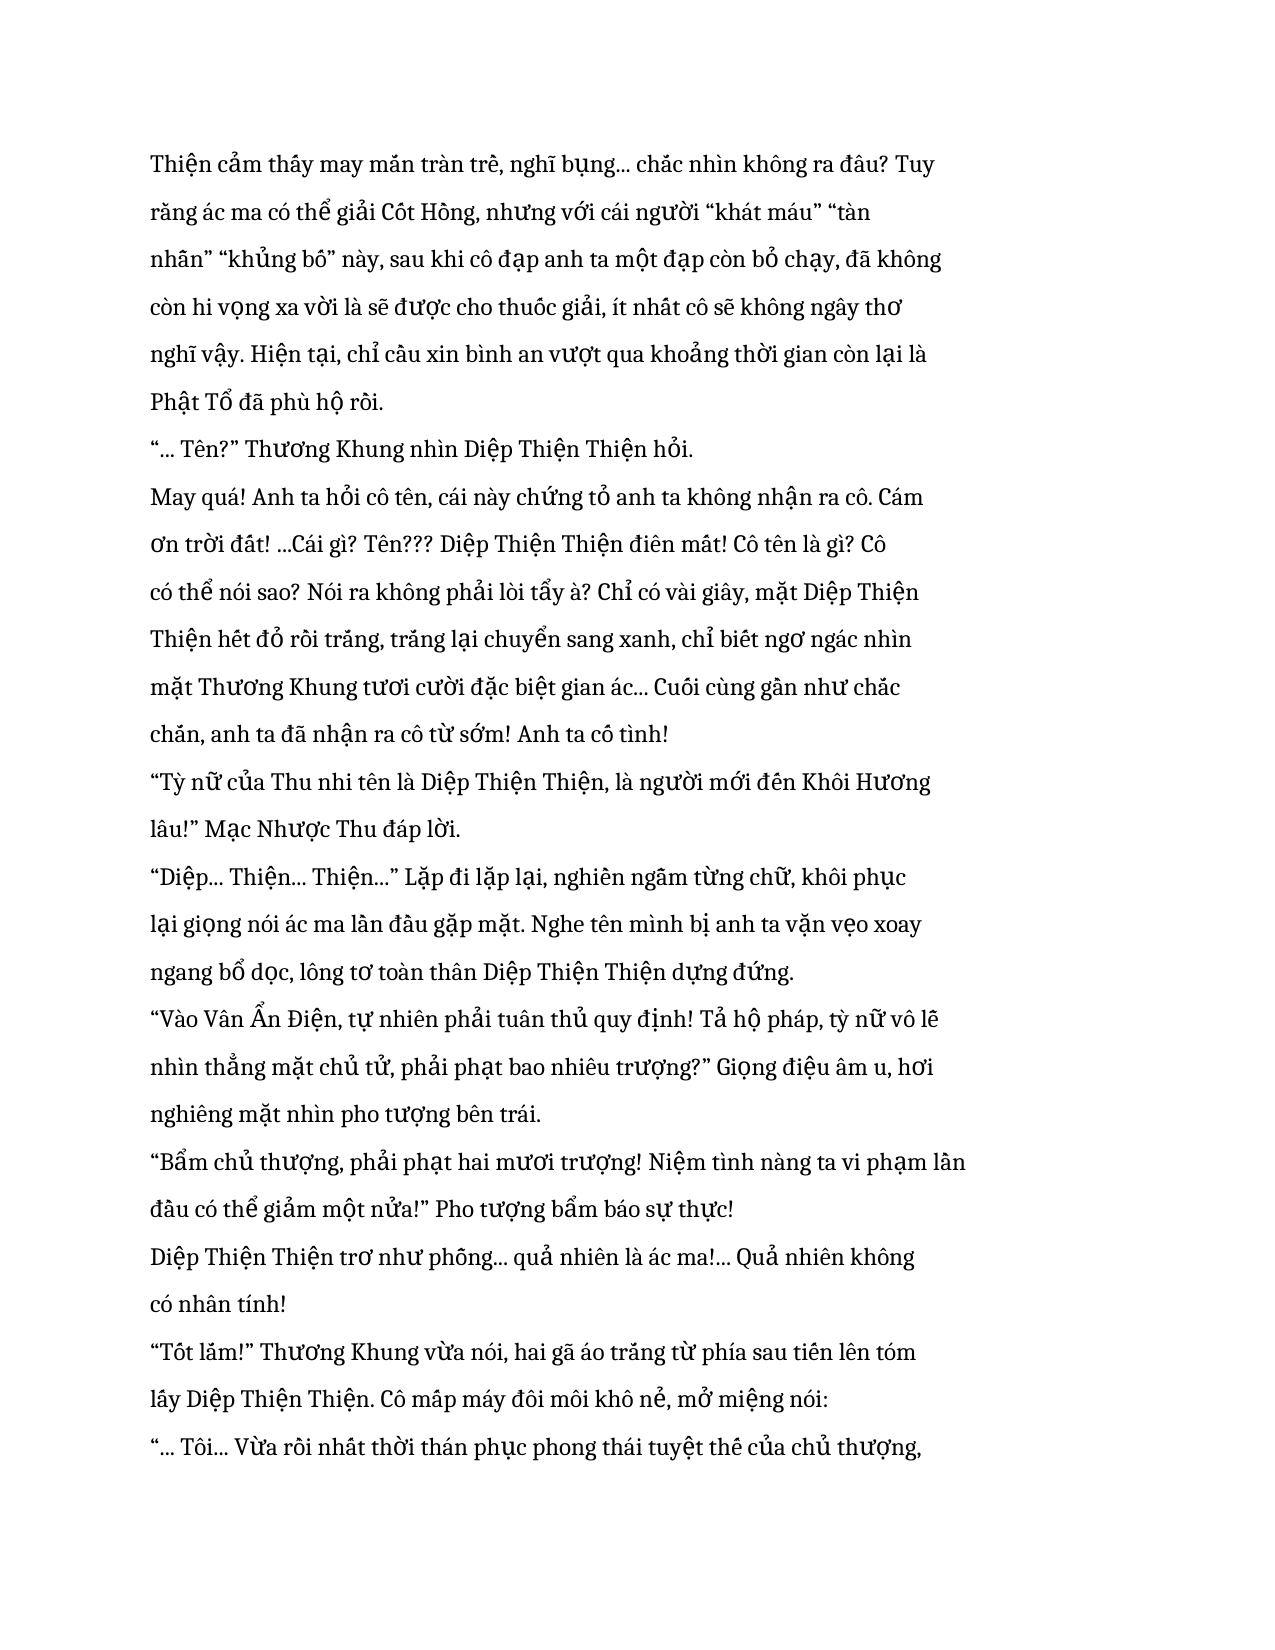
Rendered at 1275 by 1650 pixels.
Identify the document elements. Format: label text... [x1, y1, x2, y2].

text có nhân tính! [150, 1290, 1125, 1319]
text ơn trời đất! ...Cái gì? Tên??? Diệp Thiện Thiện điên mất! Cô tên là gì? Cô [150, 530, 1125, 559]
text “Vào Vân Ẩn Điện, tự nhiên phải tuân thủ quy định! Tả hộ pháp, tỳ nữ vô lễ [150, 1005, 1125, 1034]
text Thiện cảm thấy may mắn tràn trề, nghĩ bụng... chắc nhìn không ra đâu? Tuy [150, 150, 1125, 179]
text “... Tên?” Thương Khung nhìn Diệp Thiện Thiện hỏi. [150, 435, 1125, 464]
text “Tốt lắm!” Thương Khung vừa nói, hai gã áo trắng từ phía sau tiến lên tóm [150, 1337, 1125, 1366]
text nghĩ vậy. Hiện tại, chỉ cầu xin bình an vượt qua khoảng thời gian còn lại là [150, 340, 1125, 369]
text “... Tôi... Vừa rồi nhất thời thán phục phong thái tuyệt thế của chủ thượng, [150, 1432, 1125, 1461]
text Phật Tổ đã phù hộ rồi. [150, 387, 1125, 416]
text nhẫn” “khủng bố” này, sau khi cô đạp anh ta một đạp còn bỏ chạy, đã không [150, 245, 1125, 274]
text May quá! Anh ta hỏi cô tên, cái này chứng tỏ anh ta không nhận ra cô. Cám [150, 482, 1125, 511]
text ngang bổ dọc, lông tơ toàn thân Diệp Thiện Thiện dựng đứng. [150, 957, 1125, 986]
text có thể nói sao? Nói ra không phải lòi tẩy à? Chỉ có vài giây, mặt Diệp Thiện [150, 577, 1125, 606]
text nghiêng mặt nhìn pho tượng bên trái. [150, 1100, 1125, 1129]
text rằng ác ma có thể giải Cốt Hồng, nhưng với cái người “khát máu” “tàn [150, 197, 1125, 226]
text lại giọng nói ác ma lần đầu gặp mặt. Nghe tên mình bị anh ta vặn vẹo xoay [150, 910, 1125, 939]
text lấy Diệp Thiện Thiện. Cô mấp máy đôi môi khô nẻ, mở miệng nói: [150, 1385, 1125, 1414]
text “Bẩm chủ thượng, phải phạt hai mươi trượng! Niệm tình nàng ta vi phạm lần [150, 1147, 1125, 1176]
text mặt Thương Khung tươi cười đặc biệt gian ác... Cuối cùng gần như chắc [150, 672, 1125, 701]
text Thiện hết đỏ rồi trắng, trắng lại chuyển sang xanh, chỉ biết ngơ ngác nhìn [150, 625, 1125, 654]
text nhìn thẳng mặt chủ tử, phải phạt bao nhiêu trượng?” Giọng điệu âm u, hơi [150, 1052, 1125, 1081]
text còn hi vọng xa vời là sẽ được cho thuốc giải, ít nhất cô sẽ không ngây thơ [150, 292, 1125, 321]
text “Diệp... Thiện... Thiện...” Lặp đi lặp lại, nghiền ngẫm từng chữ, khôi phục [150, 862, 1125, 891]
text “Tỳ nữ của Thu nhi tên là Diệp Thiện Thiện, là người mới đến Khôi Hương [150, 767, 1125, 796]
text chắn, anh ta đã nhận ra cô từ sớm! Anh ta cố tình! [150, 720, 1125, 749]
text lâu!” Mạc Nhược Thu đáp lời. [150, 815, 1125, 844]
text Diệp Thiện Thiện trơ như phỗng... quả nhiên là ác ma!... Quả nhiên không [150, 1242, 1125, 1271]
text đầu có thể giảm một nửa!” Pho tượng bẩm báo sự thực! [150, 1195, 1125, 1224]
